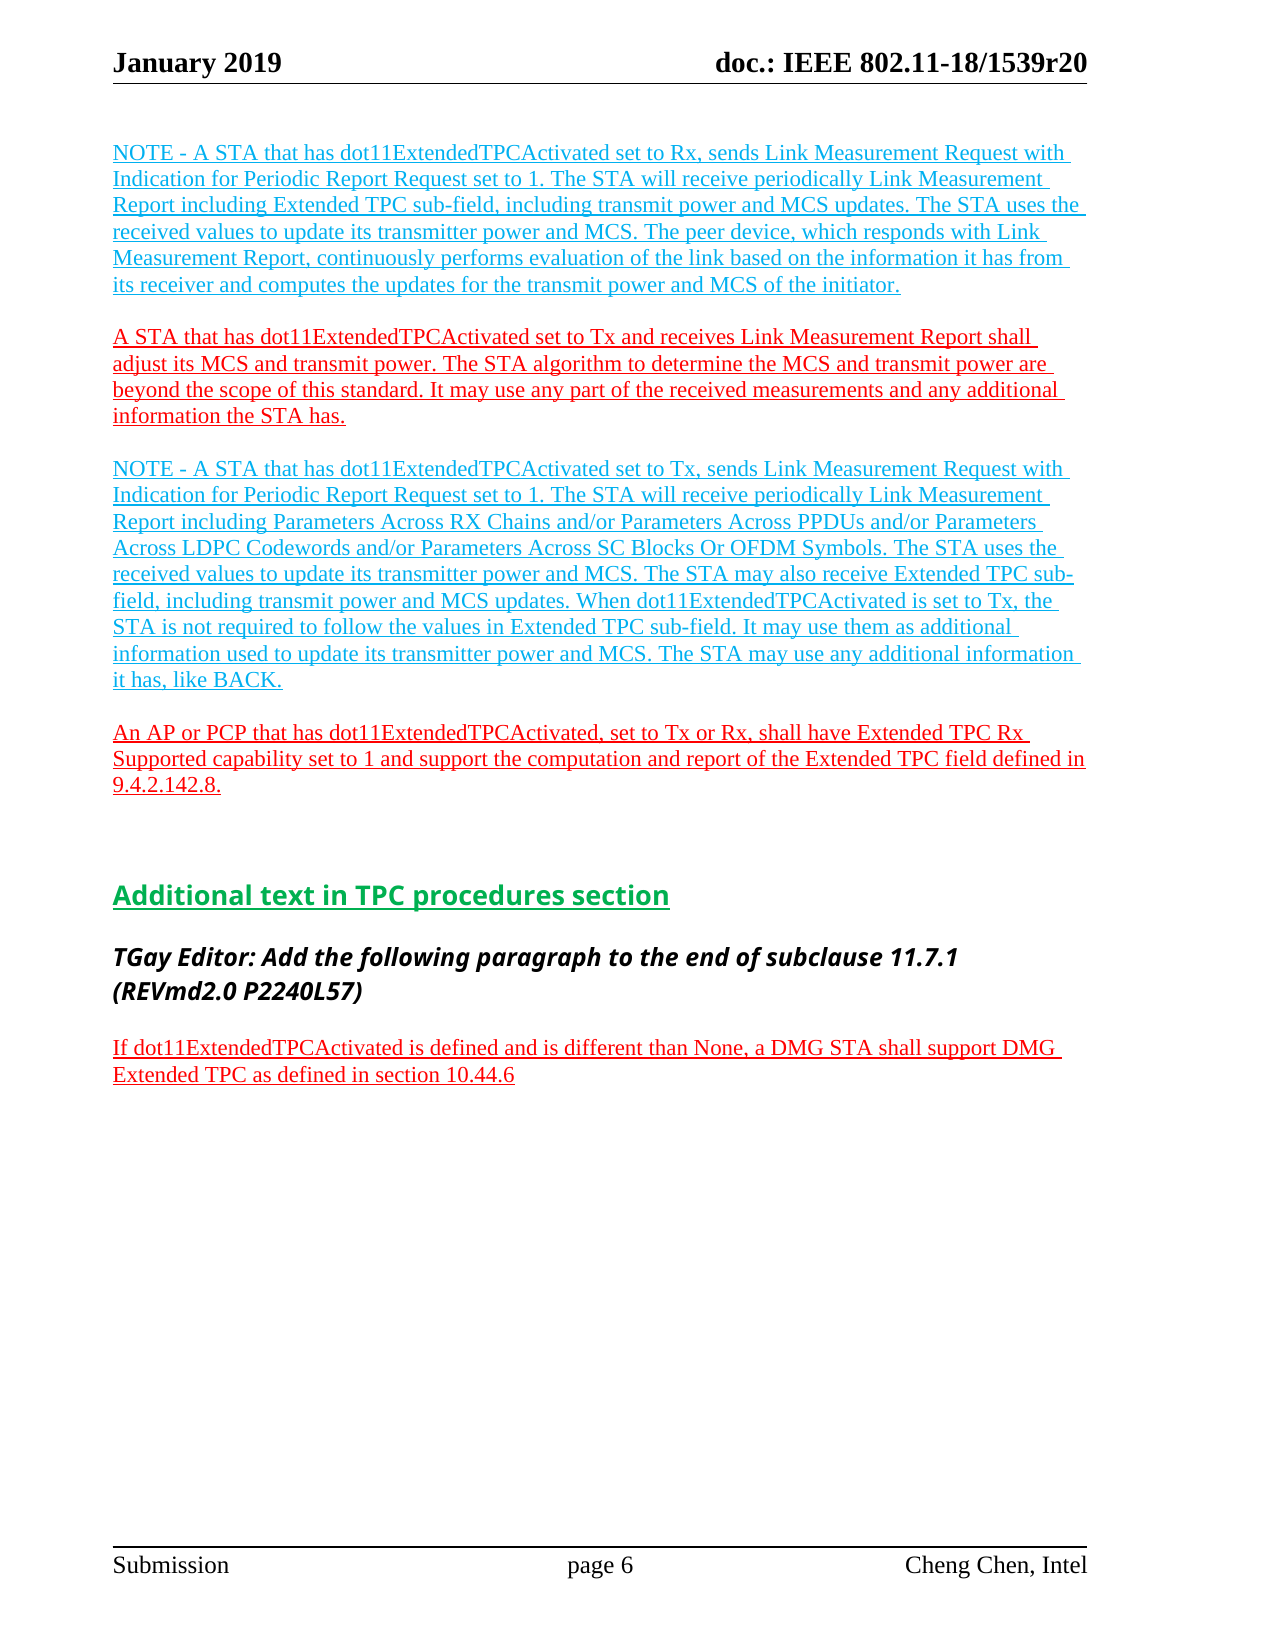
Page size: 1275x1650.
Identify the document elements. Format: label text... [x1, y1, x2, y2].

text NOTE - A STA that has dot11ExtendedTPCActivated set to Rx, sends Link Measurement Request with Indication for Periodic Report Request set to 1. The STA will receive periodically Link Measurement Report including Extended TPC sub-field, including transmit power and MCS updates. The STA uses the received values to update its transmitter power and MCS. The peer device, which responds with Link Measurement Report, continuously performs evaluation of the link based on the information it has from its receiver and computes the updates for the transmit power and MCS of the initiator. [112, 139, 1087, 297]
text If dot11ExtendedTPCActivated is defined and is different than None, a DMG STA shall support DMG Extended TPC as defined in section 10.44.6 [112, 1034, 1087, 1087]
text NOTE - A STA that has dot11ExtendedTPCActivated set to Tx, sends Link Measurement Request with Indication for Periodic Report Request set to 1. The STA will receive periodically Link Measurement Report including Parameters Across RX Chains and/or Parameters Across PPDUs and/or Parameters Across LDPC Codewords and/or Parameters Across SC Blocks Or OFDM Symbols. The STA uses the received values to update its transmitter power and MCS. The STA may also receive Extended TPC sub-field, including transmit power and MCS updates. When dot11ExtendedTPCActivated is set to Tx, the STA is not required to follow the values in Extended TPC sub-field. It may use them as additional information used to update its transmitter power and MCS. The STA may use any additional information it has, like BACK. [112, 455, 1087, 692]
text Additional text in TPC procedures section [112, 877, 1087, 914]
text TGay Editor: Add the following paragraph to the end of subclause 11.7.1 (REVmd2.0 P2240L57) [112, 940, 1087, 1008]
text A STA that has dot11ExtendedTPCActivated set to Tx and receives Link Measurement Report shall adjust its MCS and transmit power. The STA algorithm to determine the MCS and transmit power are beyond the scope of this standard. It may use any part of the received measurements and any additional information the STA has. [112, 323, 1087, 429]
text An AP or PCP that has dot11ExtendedTPCActivated, set to Tx or Rx, shall have Extended TPC Rx Supported capability set to 1 and support the computation and report of the Extended TPC field defined in 9.4.2.142.8. [112, 719, 1087, 798]
